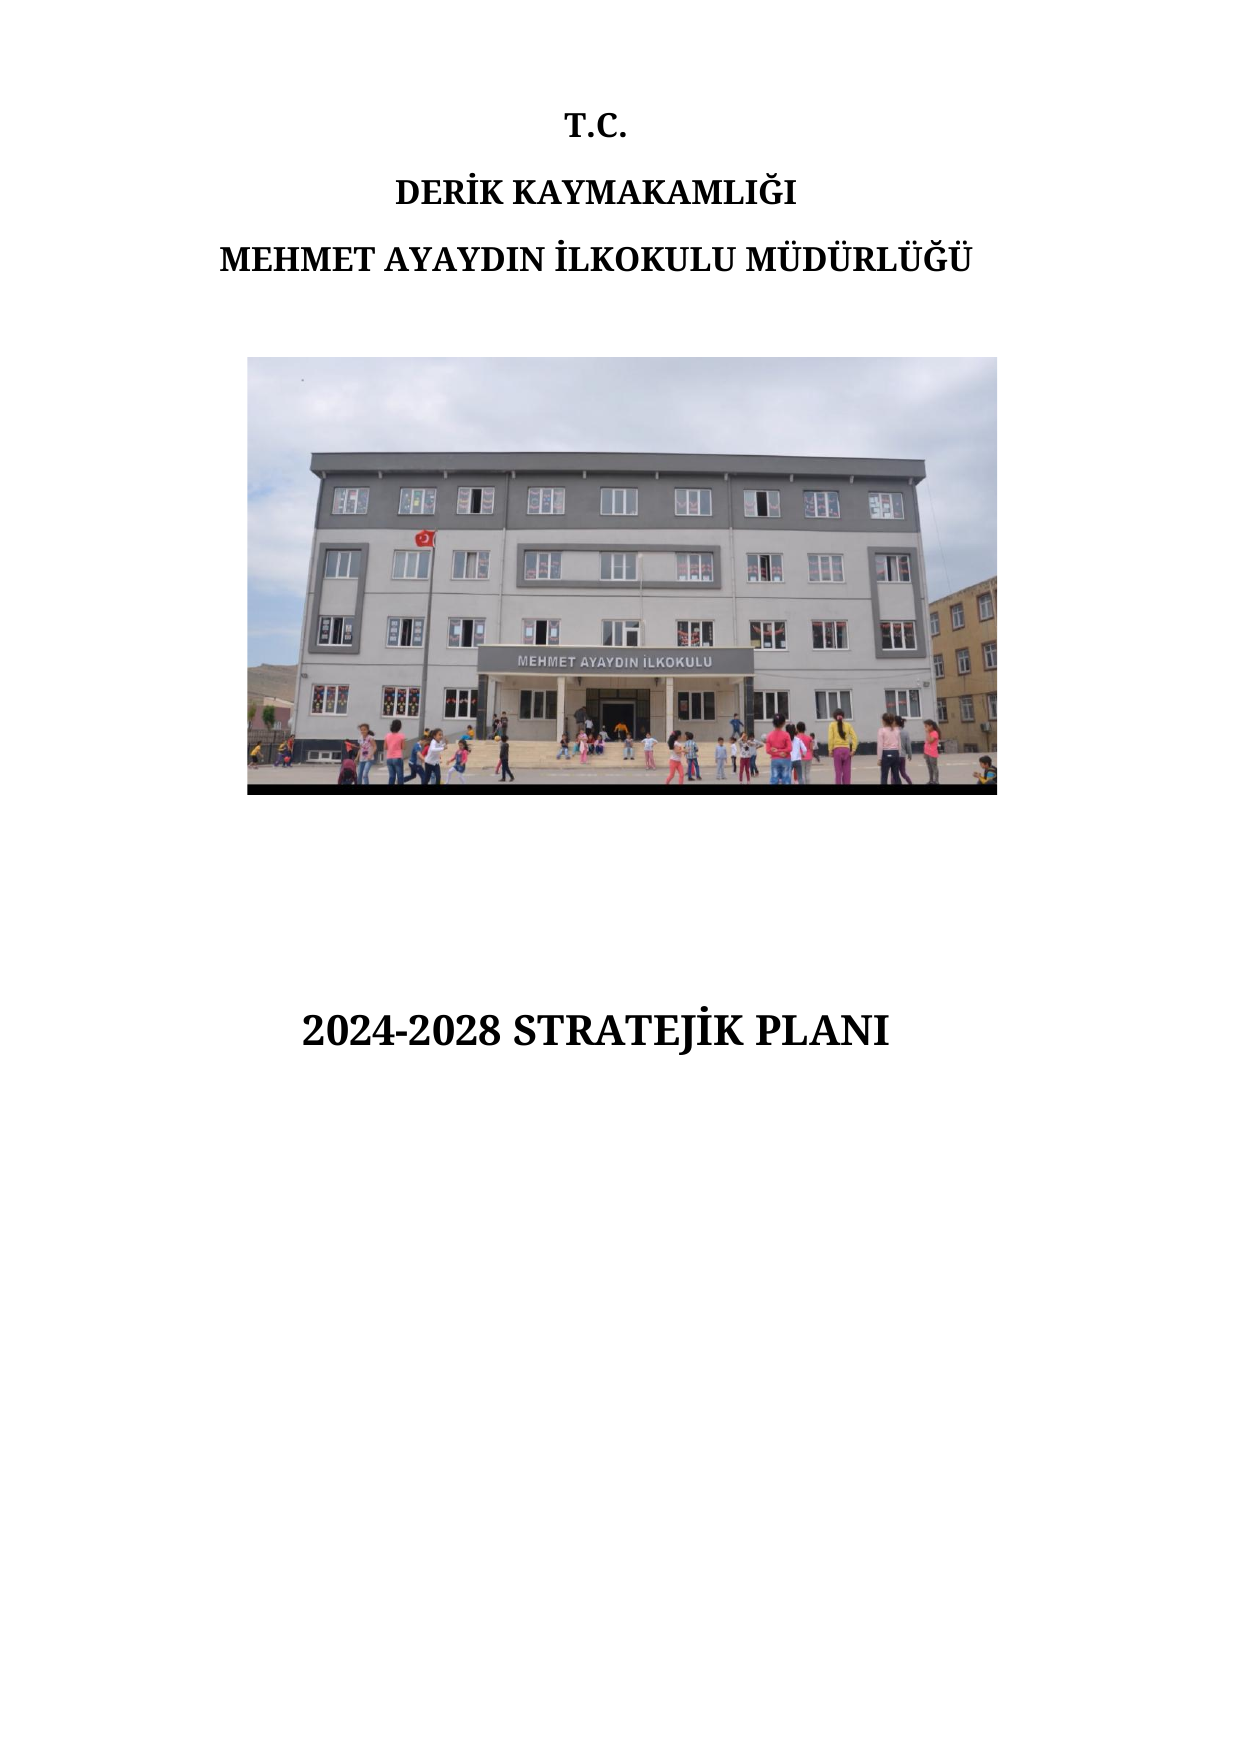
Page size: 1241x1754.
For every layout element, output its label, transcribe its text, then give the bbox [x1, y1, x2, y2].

text T.C. [135, 101, 1057, 147]
text DERİK KAYMAKAMLIĞI [135, 169, 1056, 214]
picture [247, 357, 998, 795]
text MEHMET AYAYDIN İLKOKULU MÜDÜRLÜĞÜ [135, 236, 1057, 282]
title 2024-2028 STRATEJİK PLANI [135, 1001, 1057, 1058]
